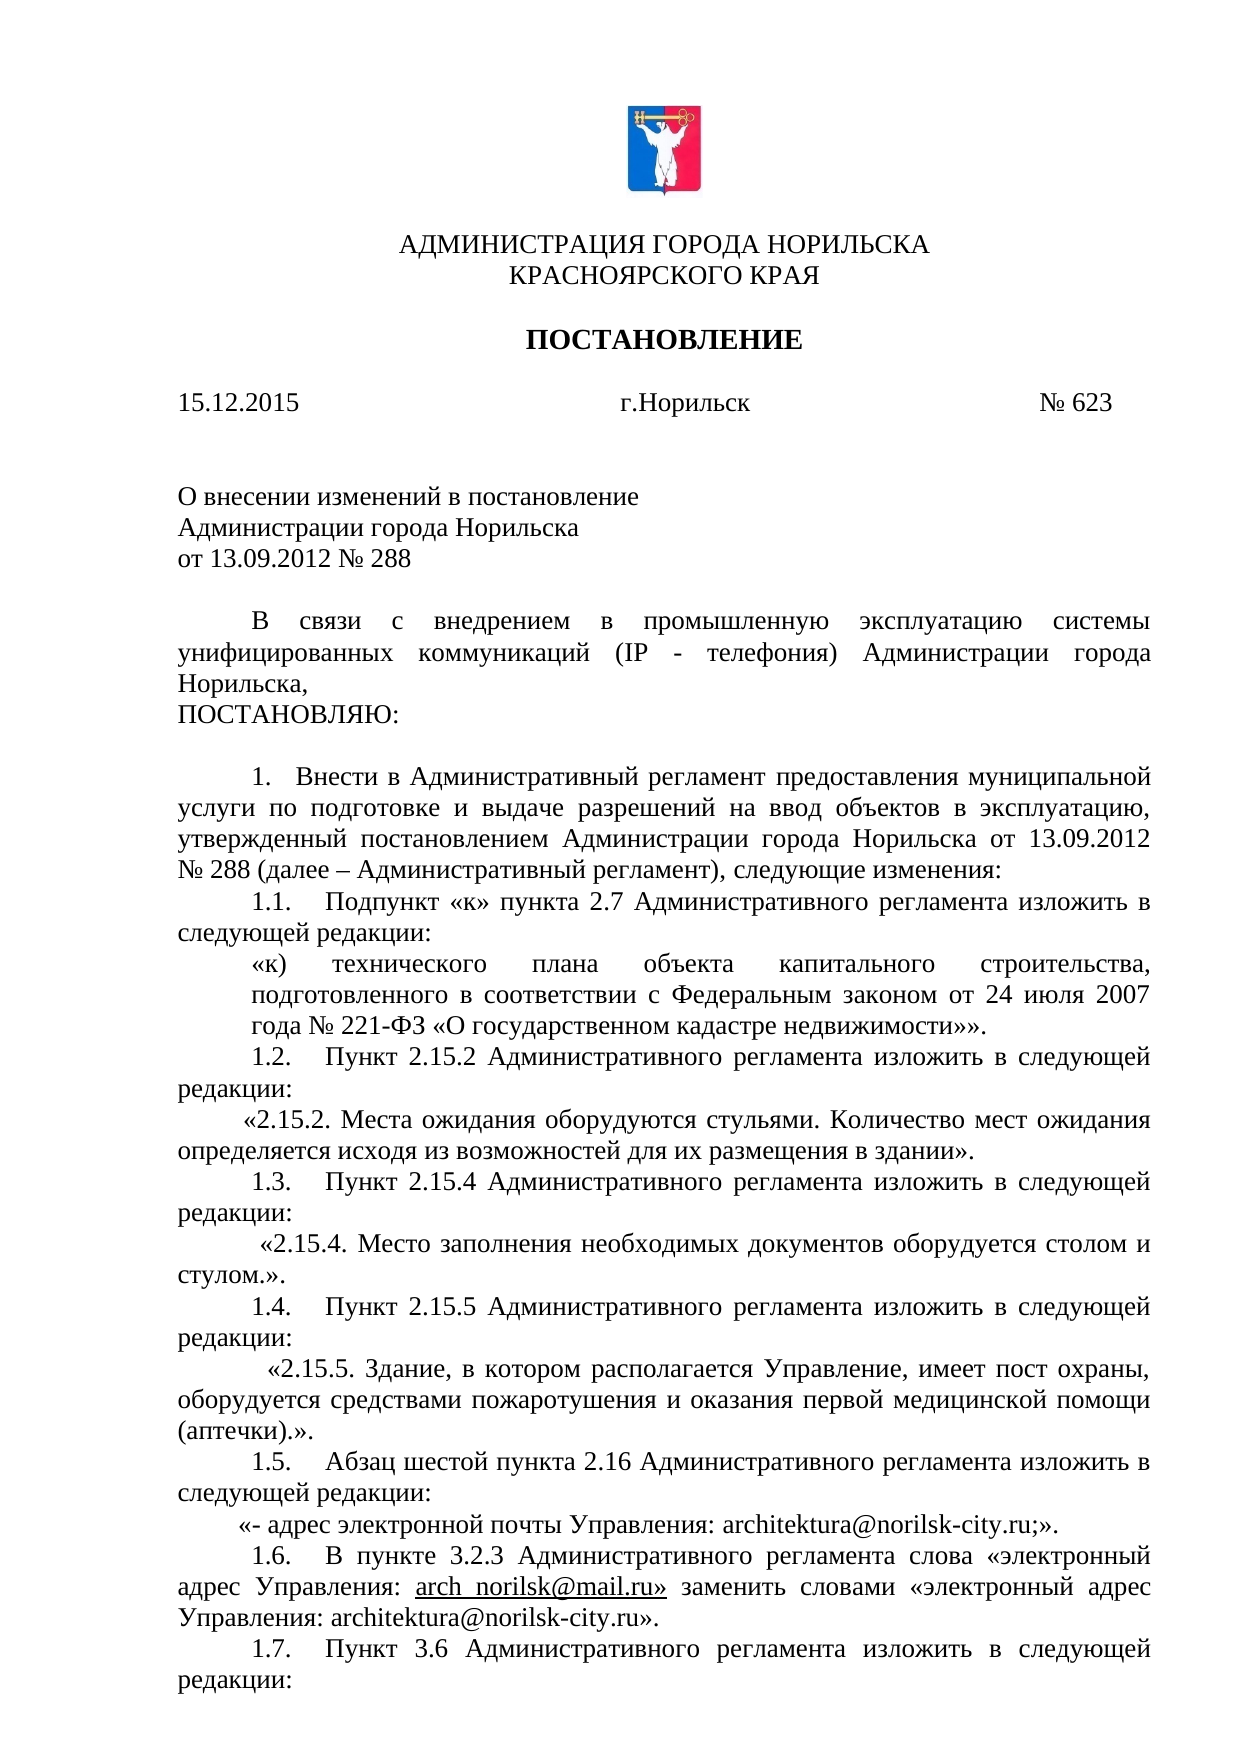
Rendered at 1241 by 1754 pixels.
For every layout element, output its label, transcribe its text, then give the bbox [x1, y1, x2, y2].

text АДМИНИСТРАЦИЯ ГОРОДА НОРИЛЬСКА [177, 228, 1152, 259]
text от 13.09.2012 № 288 [177, 542, 1152, 573]
list Пункт 2.15.4 Административного регламента изложить в следующей редакции: [177, 1165, 1152, 1227]
text В связи с внедрением в промышленную эксплуатацию системы унифицированных коммуникаций (IP - телефония) Администрации города Норильска, [177, 604, 1152, 698]
list Пункт 3.6 Административного регламента изложить в следующей редакции: [177, 1632, 1152, 1694]
text «2.15.5. Здание, в котором располагается Управление, имеет пост охраны, оборудуется средствами пожаротушения и оказания первой медицинской помощи (аптечки).». [177, 1352, 1152, 1445]
text ПОСТАНОВЛЕНИЕ [177, 322, 1152, 355]
text ПОСТАНОВЛЯЮ: [177, 698, 1152, 729]
list «к) технического плана объекта капитального строительства, подготовленного в соответствии с Федеральным законом от 24 июля 2007 года № 221-ФЗ «О государственном кадастре недвижимости»». [251, 947, 1152, 1041]
text 15.12.2015 г.Норильск № 623 [177, 386, 1152, 418]
text «2.15.4. Место заполнения необходимых документов оборудуется столом и стулом.». [177, 1227, 1152, 1290]
text О внесении изменений в постановление [177, 480, 1152, 511]
list Пункт 2.15.2 Административного регламента изложить в следующей редакции: [177, 1041, 1152, 1103]
text «2.15.2. Места ожидания оборудуются стульями. Количество мест ожидания определяется исходя из возможностей для их размещения в здании». [177, 1103, 1152, 1165]
list Внести в Административный регламент предоставления муниципальной услуги по подготовке и выдаче разрешений на ввод объектов в эксплуатацию, утвержденный постановлением Администрации города Норильска от 13.09.2012 № 288 (далее – Административный регламент), следующие изменения: [177, 760, 1152, 885]
list Абзац шестой пункта 2.16 Административного регламента изложить в следующей редакции: [177, 1445, 1152, 1508]
list Пункт 2.15.5 Административного регламента изложить в следующей редакции: [177, 1290, 1152, 1352]
text Администрации города Норильска [177, 511, 1152, 542]
list В пункте 3.2.3 Административного регламента слова «электронный адрес Управления: arch_norilsk@mail.ru» заменить словами «электронный адрес Управления: architektura@norilsk-city.ru». [177, 1539, 1152, 1632]
text «- адрес электронной почты Управления: architektura@norilsk-city.ru;». [177, 1508, 1152, 1539]
text КРАСНОЯРСКОГО КРАЯ [177, 259, 1152, 291]
list Подпункт «к» пункта 2.7 Административного регламента изложить в следующей редакции: [177, 885, 1152, 947]
picture [626, 105, 703, 198]
